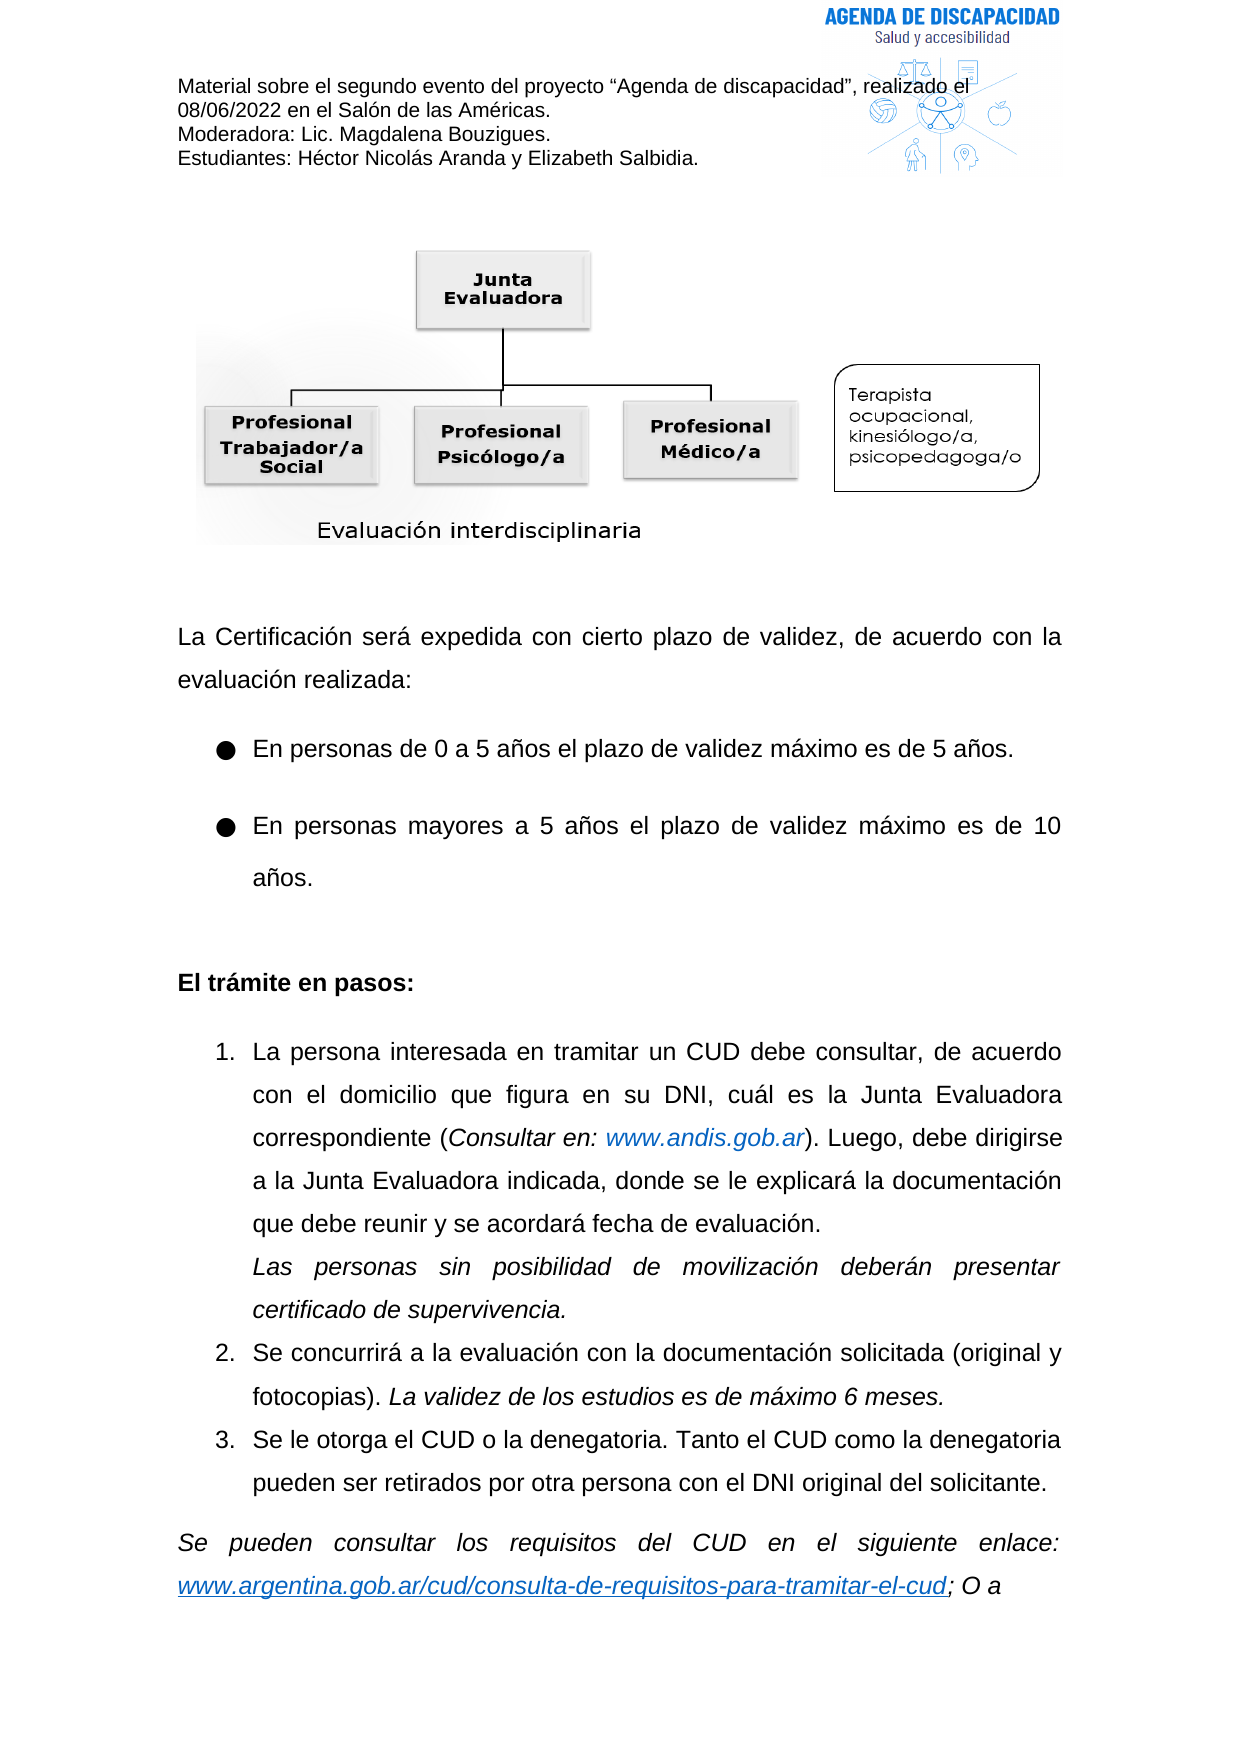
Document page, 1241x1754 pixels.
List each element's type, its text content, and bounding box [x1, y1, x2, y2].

list En personas de 0 a 5 años el plazo de validez máximo es de 5 años. [215, 720, 1063, 771]
list Se concurrirá a la evaluación con la documentación solicitada (original y fotocopias). La validez de los estudios es de máximo 6 meses. [215, 1338, 1063, 1410]
text El trámite en pasos: [177, 968, 1063, 997]
list Se le otorga el CUD o la denegatoria. Tanto el CUD como la denegatoria pueden ser retirados por otra persona con el DNI original del solicitante. [215, 1424, 1063, 1496]
picture [196, 229, 1045, 545]
text Se pueden consultar los requisitos del CUD en el siguiente enlace: www.argentina.gob.ar/cud/consulta-de-requisitos-para-tramitar-el-cud; O a [177, 1527, 1063, 1599]
list En personas mayores a 5 años el plazo de validez máximo es de 10 años. [215, 797, 1063, 891]
list La persona interesada en tramitar un CUD debe consultar, de acuerdo con el domicilio que figura en su DNI, cuál es la Junta Evaluadora correspondiente (Consultar en: www.andis.gob.ar). Luego, debe dirigirse a la Junta Evaluadora indicada, donde se le explicará la documentación que debe reunir y se acordará fecha de evaluación. [215, 1036, 1063, 1238]
picture [820, 0, 1063, 177]
text Las personas sin posibilidad de movilización deberán presentar certificado de supervivencia. [252, 1252, 1063, 1324]
text La Certificación será expedida con cierto plazo de validez, de acuerdo con la evaluación realizada: [177, 621, 1063, 693]
